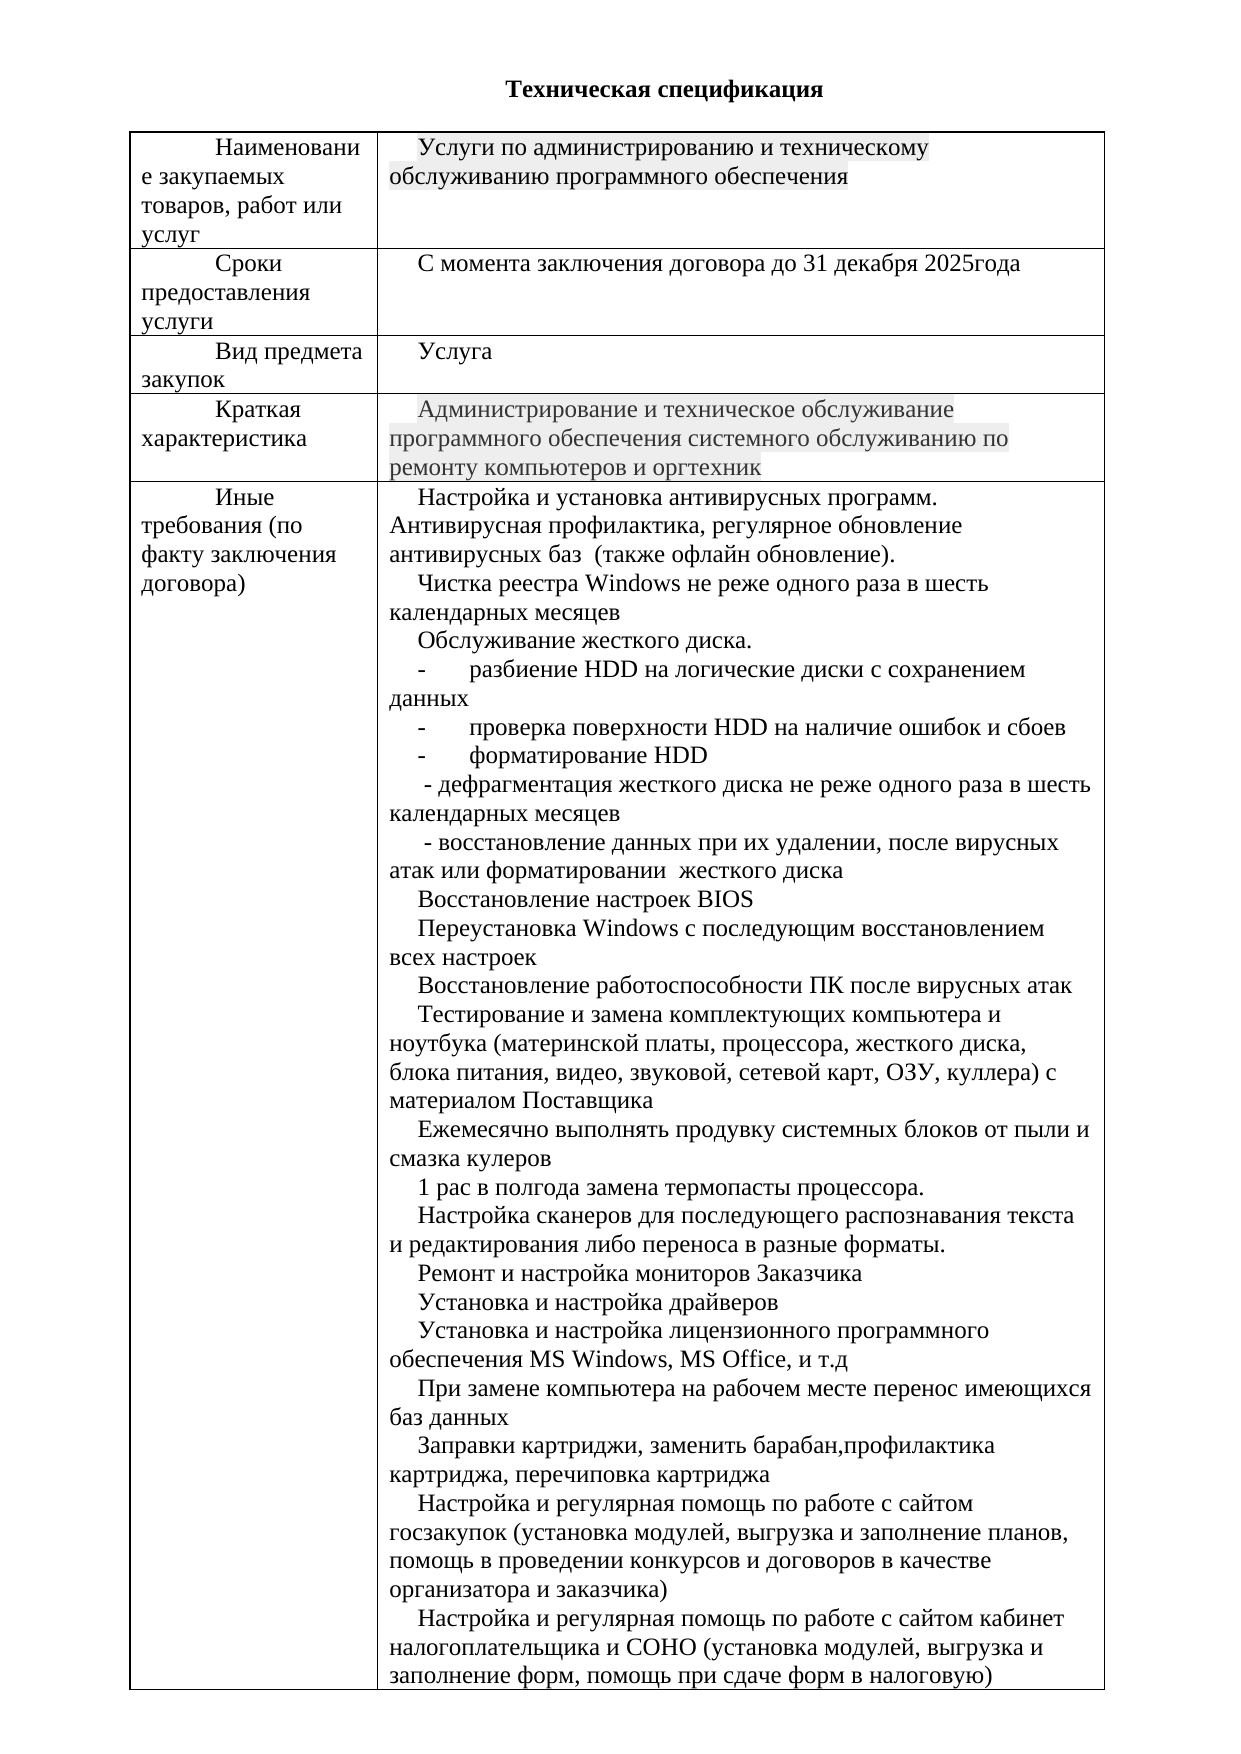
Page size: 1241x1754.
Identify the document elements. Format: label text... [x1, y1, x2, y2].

table_cell Администрирование и техническое обслуживание программного обеспечения системного обслуживанию по ремонту компьютеров и оргтехник [761, 394, 1104, 481]
table_cell Краткая характеристика [131, 394, 377, 481]
table_header Наименование закупаемых товаров, работ или услуг [131, 133, 377, 247]
table_cell Услуга [378, 336, 1104, 393]
table_cell Вид предмета закупок [131, 336, 377, 393]
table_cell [131, 482, 377, 1689]
table_header Услуги по администрированию и техническому обслуживанию программного обеспечения [378, 133, 1104, 247]
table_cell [378, 482, 1104, 1689]
table_cell Сроки предоставления услуги [131, 249, 377, 335]
table_cell С момента заключения договора до 31 декабря 2025года [378, 249, 1104, 335]
text Техническая спецификация [177, 74, 1152, 103]
